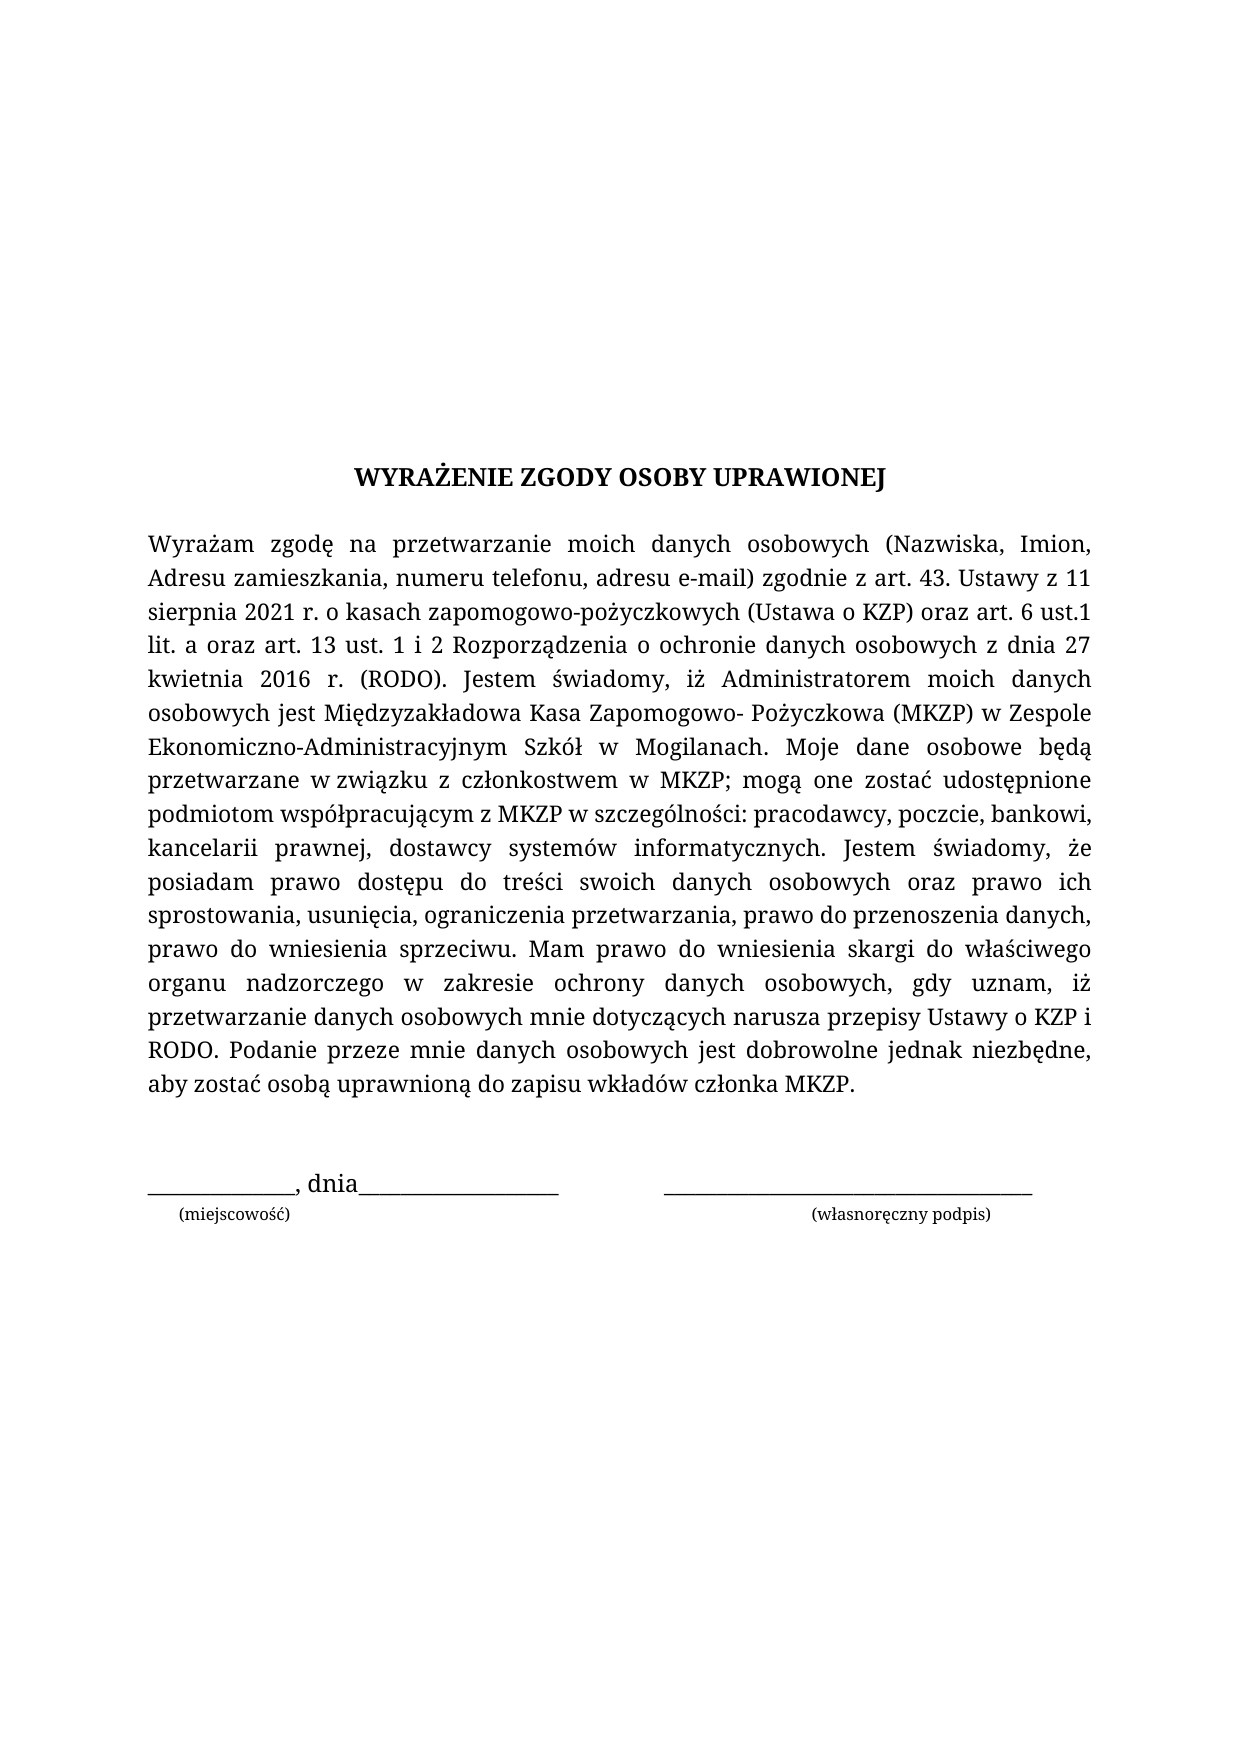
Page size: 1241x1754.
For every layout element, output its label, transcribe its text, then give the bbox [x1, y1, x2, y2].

text WYRAŻENIE ZGODY OSOBY UPRAWIONEJ [148, 460, 1093, 494]
text (miejscowość) (własnoręczny podpis) [148, 1202, 1093, 1225]
text Wyrażam zgodę na przetwarzanie moich danych osobowych (Nazwiska, Imion, Adresu zamieszkania, numeru telefonu, adresu e-mail) zgodnie z art. 43. Ustawy z 11 sierpnia 2021 r. o kasach zapomogowo-pożyczkowych (Ustawa o KZP) oraz art. 6 ust.1 lit. a oraz art. 13 ust. 1 i 2 Rozporządzenia o ochronie danych osobowych z dnia 27 kwietnia 2016 r. (RODO). Jestem świadomy, iż Administratorem moich danych osobowych jest Międzyzakładowa Kasa Zapomogowo- Pożyczkowa (MKZP) w Zespole Ekonomiczno-Administracyjnym Szkół w Mogilanach. Moje dane osobowe będą przetwarzane w związku z członkostwem w MKZP; mogą one zostać udostępnione podmiotom współpracującym z MKZP w szczególności: pracodawcy, poczcie, bankowi, kancelarii prawnej, dostawcy systemów informatycznych. Jestem świadomy, że posiadam prawo dostępu do treści swoich danych osobowych oraz prawo ich sprostowania, usunięcia, ograniczenia przetwarzania, prawo do przenoszenia danych, prawo do wniesienia sprzeciwu. Mam prawo do wniesienia skargi do właściwego organu nadzorczego w zakresie ochrony danych osobowych, gdy uznam, iż przetwarzanie danych osobowych mnie dotyczących narusza przepisy Ustawy o KZP i RODO. Podanie przeze mnie danych osobowych jest dobrowolne jednak niezbędne, aby zostać osobą uprawnioną do zapisu wkładów członka MKZP. [148, 528, 1093, 1099]
text ______________, dnia___________________ ___________________________________ [148, 1167, 1093, 1199]
